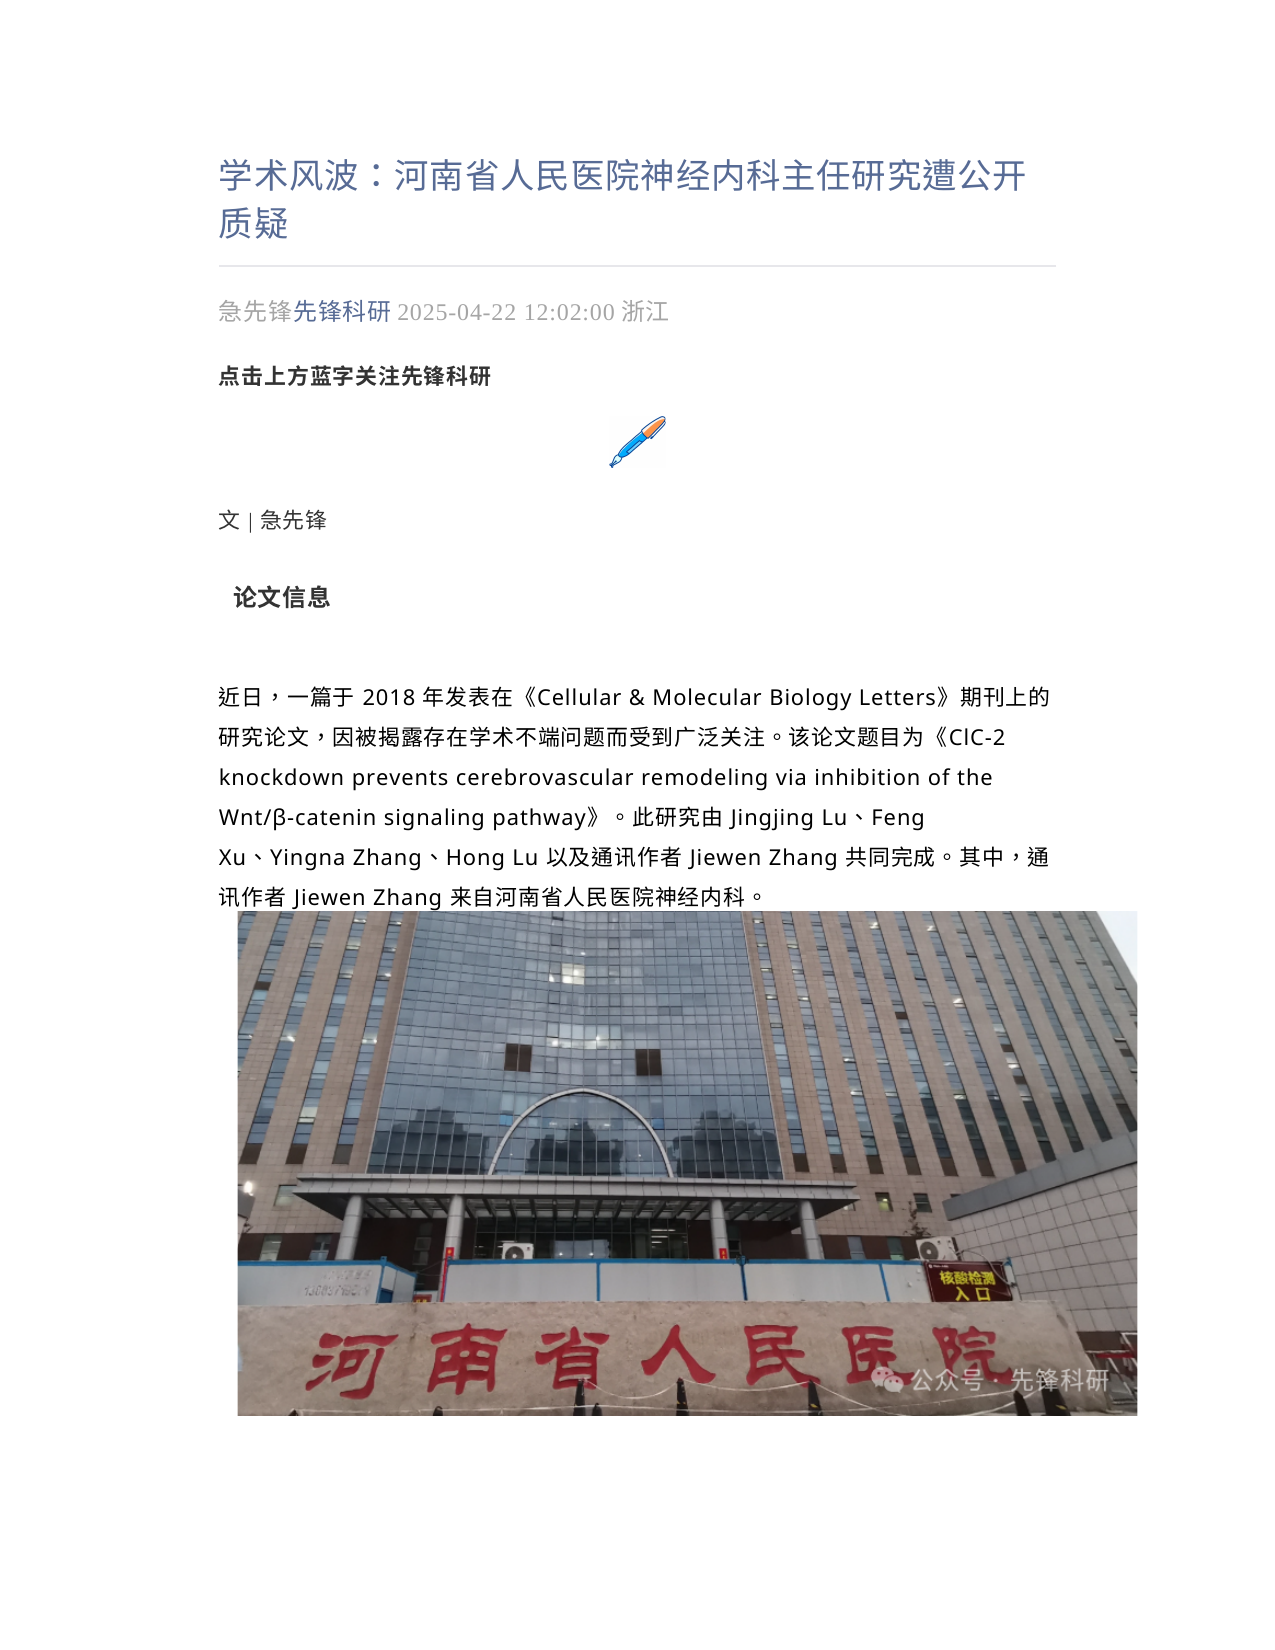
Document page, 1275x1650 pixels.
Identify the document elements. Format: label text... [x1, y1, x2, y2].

text 论文信息 [233, 576, 1042, 614]
picture [609, 416, 666, 468]
text 近日，一篇于 2018 年发表在《Cellular & Molecular Biology Letters》期刊上的研究论文，因被揭露存在学术不端问题而受到广泛关注。该论文题目为《ClC-2 knockdown prevents cerebrovascular remodeling via inhibition of the Wnt/β-catenin signaling pathway》。此研究由 Jingjing Lu、Feng Xu、Yingna Zhang、Hong Lu 以及通讯作者 Jiewen Zhang 共同完成。其中，通讯作者 Jiewen Zhang 来自河南省人民医院神经内科。 [219, 671, 1056, 911]
text 点击上方蓝字关注先锋科研 [219, 353, 1056, 391]
text 文 | 急先锋 [219, 497, 1056, 534]
picture [237, 911, 1138, 1416]
list 急先锋先锋科研2025-04-22 12:02:00浙江 [219, 287, 1056, 327]
title 学术风波：河南省人民医院神经内科主任研究遭公开质疑 [219, 150, 1056, 265]
